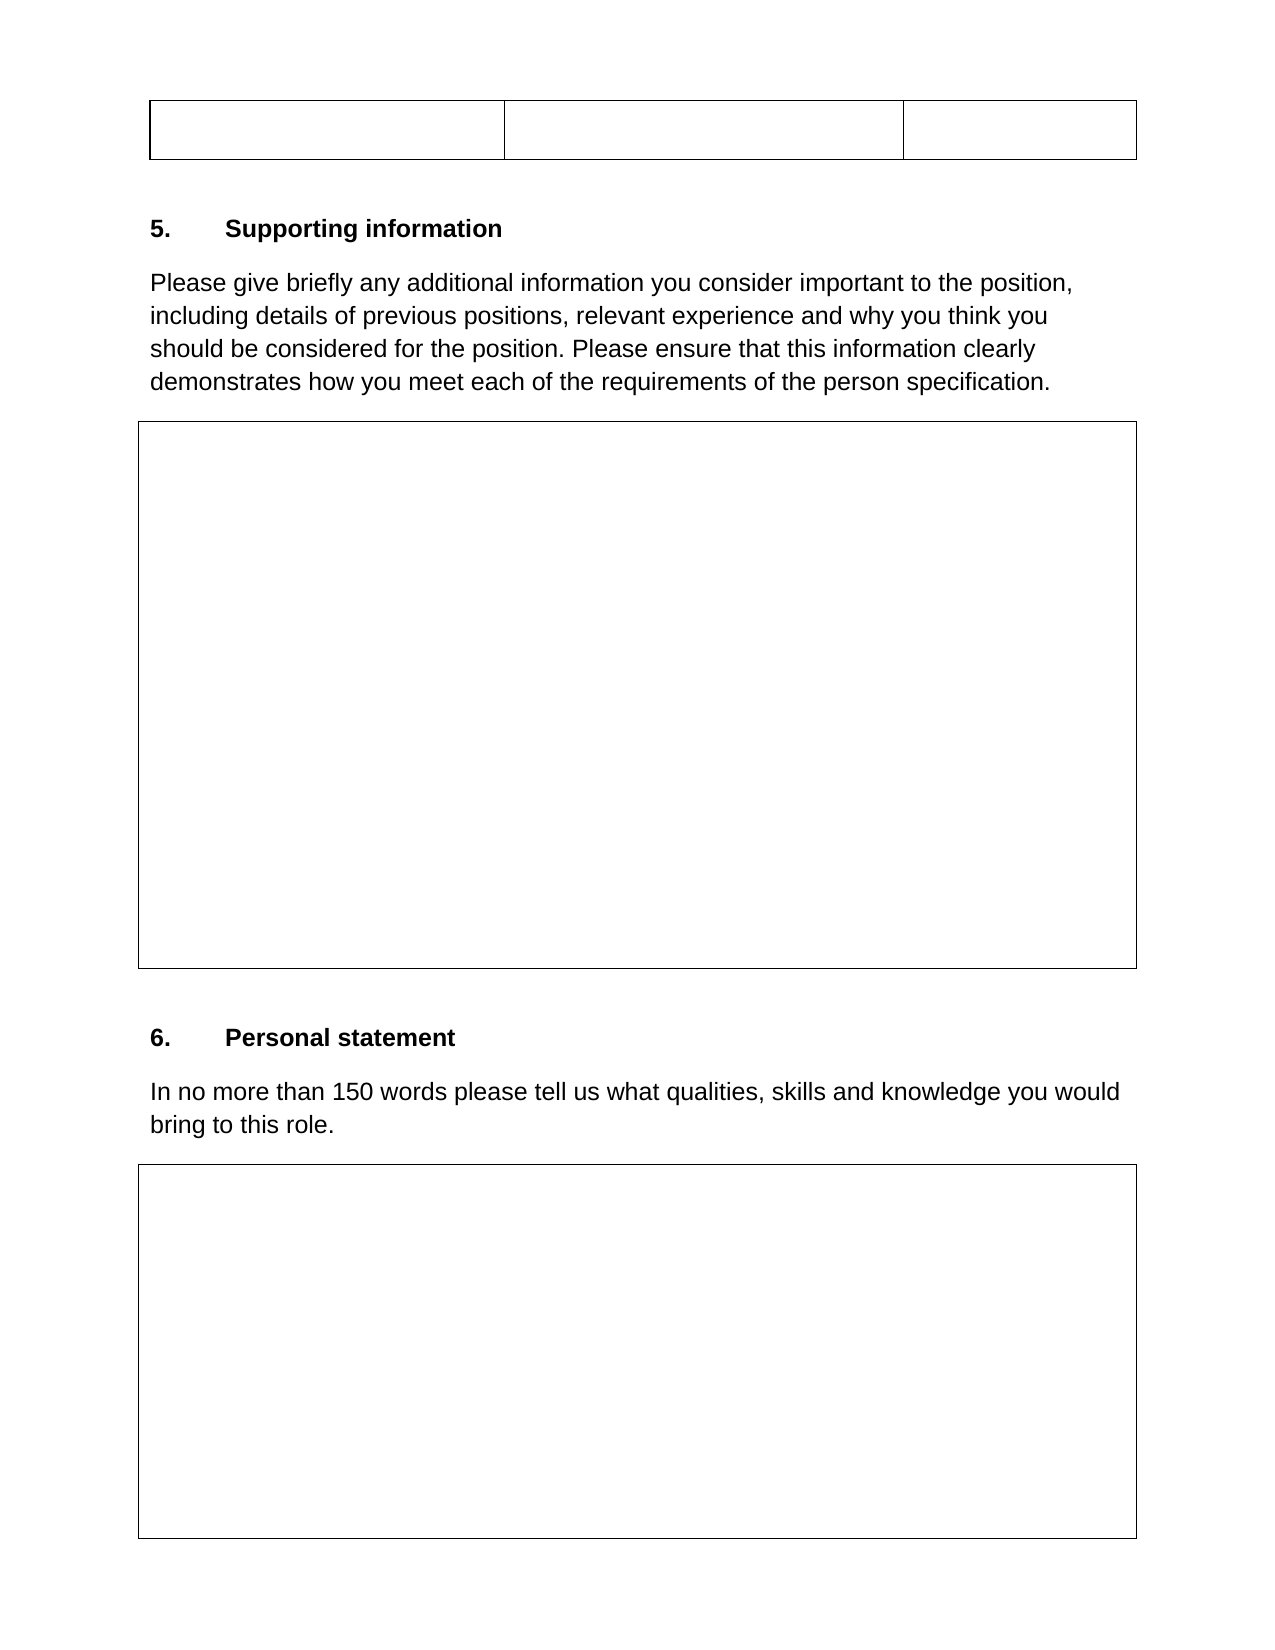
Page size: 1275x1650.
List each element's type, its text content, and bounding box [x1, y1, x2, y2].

table_header [139, 422, 1136, 968]
table_cell [151, 101, 504, 159]
table_cell [904, 101, 1136, 159]
text 6. Personal statement [150, 1023, 1125, 1052]
text 5. Supporting information [150, 214, 1125, 243]
text Please give briefly any additional information you consider important to the position, including details of previous positions, relevant experience and why you think you should be considered for the position. Please ensure that this information clearly demonstrates how you meet each of the requirements of the person specification. [150, 268, 1125, 396]
text In no more than 150 words please tell us what qualities, skills and knowledge you would bring to this role. [150, 1077, 1125, 1138]
table_header [139, 1165, 1136, 1538]
table_cell [505, 101, 903, 159]
